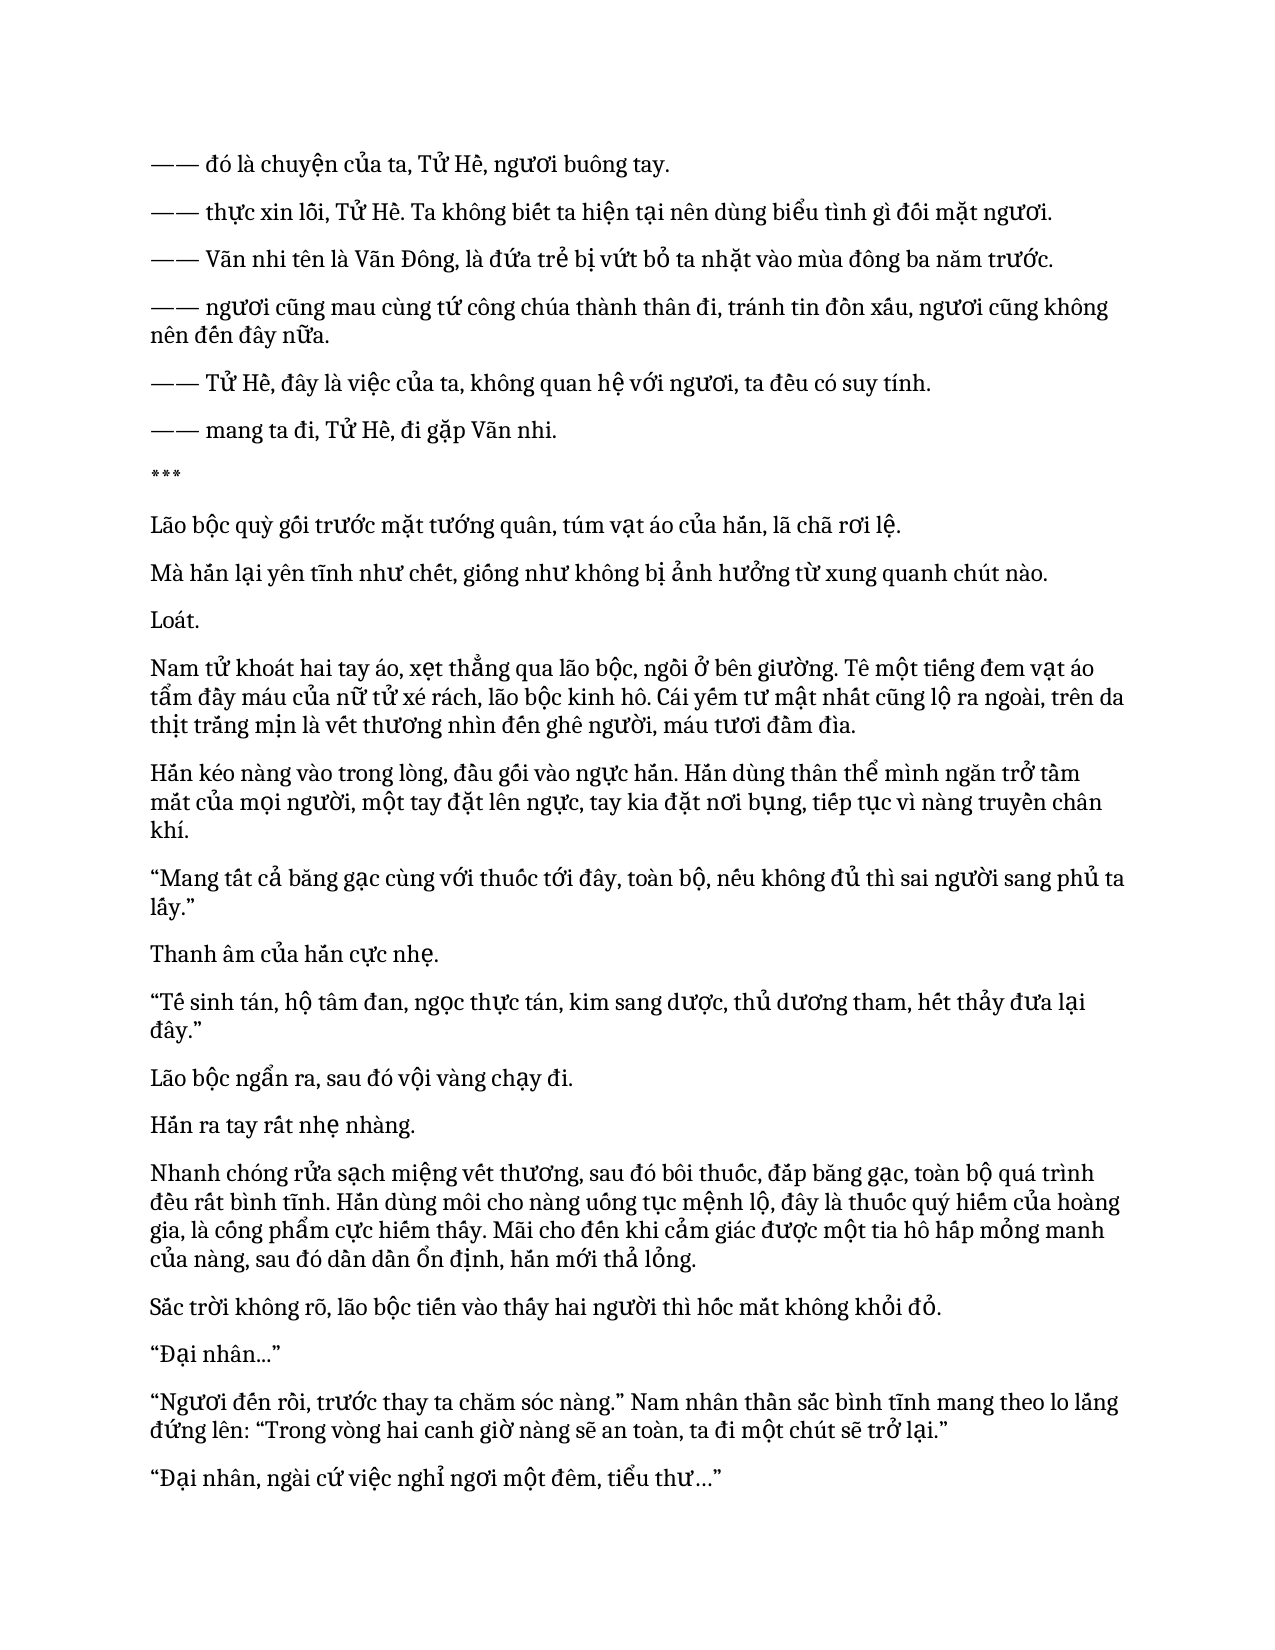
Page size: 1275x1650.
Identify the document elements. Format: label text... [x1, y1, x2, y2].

text *** [150, 464, 1125, 492]
text Nhanh chóng rửa sạch miệng vết thương, sau đó bôi thuốc, đắp băng gạc, toàn bộ quá trình đều rất bình tĩnh. Hắn dùng môi cho nàng uống tục mệnh lộ, đây là thuốc quý hiếm của hoàng gia, là cống phẩm cực hiếm thấy. Mãi cho đến khi cảm giác được một tia hô hấp mỏng manh của nàng, sau đó dần dần ổn định, hắn mới thả lỏng. [150, 1159, 1125, 1274]
text —— Vãn nhi tên là Vãn Đông, là đứa trẻ bị vứt bỏ ta nhặt vào mùa đông ba năm trước. [150, 245, 1125, 274]
text —— mang ta đi, Tử Hề, đi gặp Vãn nhi. [150, 416, 1125, 445]
text “Tế sinh tán, hộ tâm đan, ngọc thực tán, kim sang dược, thủ dương tham, hết thảy đưa lại đây.” [150, 987, 1125, 1045]
text —— ngươi cũng mau cùng tứ công chúa thành thân đi, tránh tin đồn xấu, ngươi cũng không nên đến đây nữa. [150, 292, 1125, 350]
text —— thực xin lỗi, Tử Hề. Ta không biết ta hiện tại nên dùng biểu tình gì đối mặt ngươi. [150, 197, 1125, 226]
text Mà hắn lại yên tĩnh như chết, giống như không bị ảnh hưởng từ xung quanh chút nào. [150, 559, 1125, 587]
text “Đại nhân, ngài cứ việc nghỉ ngơi một đêm, tiểu thư…” [150, 1464, 1125, 1492]
text Hắn ra tay rất nhẹ nhàng. [150, 1111, 1125, 1140]
text Hắn kéo nàng vào trong lòng, đầu gối vào ngực hắn. Hắn dùng thân thể mình ngăn trở tầm mắt của mọi người, một tay đặt lên ngực, tay kia đặt nơi bụng, tiếp tục vì nàng truyền chân khí. [150, 759, 1125, 845]
text —— đó là chuyện của ta, Tử Hề, ngươi buông tay. [150, 150, 1125, 179]
text “Đại nhân...” [150, 1340, 1125, 1369]
text “Mang tất cả băng gạc cùng với thuốc tới đây, toàn bộ, nếu không đủ thì sai người sang phủ ta lấy.” [150, 864, 1125, 921]
text Thanh âm của hắn cực nhẹ. [150, 940, 1125, 969]
text —— Tử Hề, đây là việc của ta, không quan hệ với ngươi, ta đều có suy tính. [150, 369, 1125, 397]
text “Ngươi đến rồi, trước thay ta chăm sóc nàng.” Nam nhân thần sắc bình tĩnh mang theo lo lắng đứng lên: “Trong vòng hai canh giờ nàng sẽ an toàn, ta đi một chút sẽ trở lại.” [150, 1387, 1125, 1445]
text Loát. [150, 606, 1125, 635]
text Lão bộc ngẩn ra, sau đó vội vàng chạy đi. [150, 1064, 1125, 1092]
text Lão bộc quỳ gối trước mặt tướng quân, túm vạt áo của hắn, lã chã rơi lệ. [150, 511, 1125, 540]
text Nam tử khoát hai tay áo, xẹt thẳng qua lão bộc, ngồi ở bên giường. Tê một tiếng đem vạt áo tẩm đầy máu của nữ tử xé rách, lão bộc kinh hô. Cái yếm tư mật nhất cũng lộ ra ngoài, trên da thịt trắng mịn là vết thương nhìn đến ghê người, máu tươi đầm đìa. [150, 654, 1125, 740]
text Sắc trời không rõ, lão bộc tiến vào thấy hai người thì hốc mắt không khỏi đỏ. [150, 1292, 1125, 1321]
